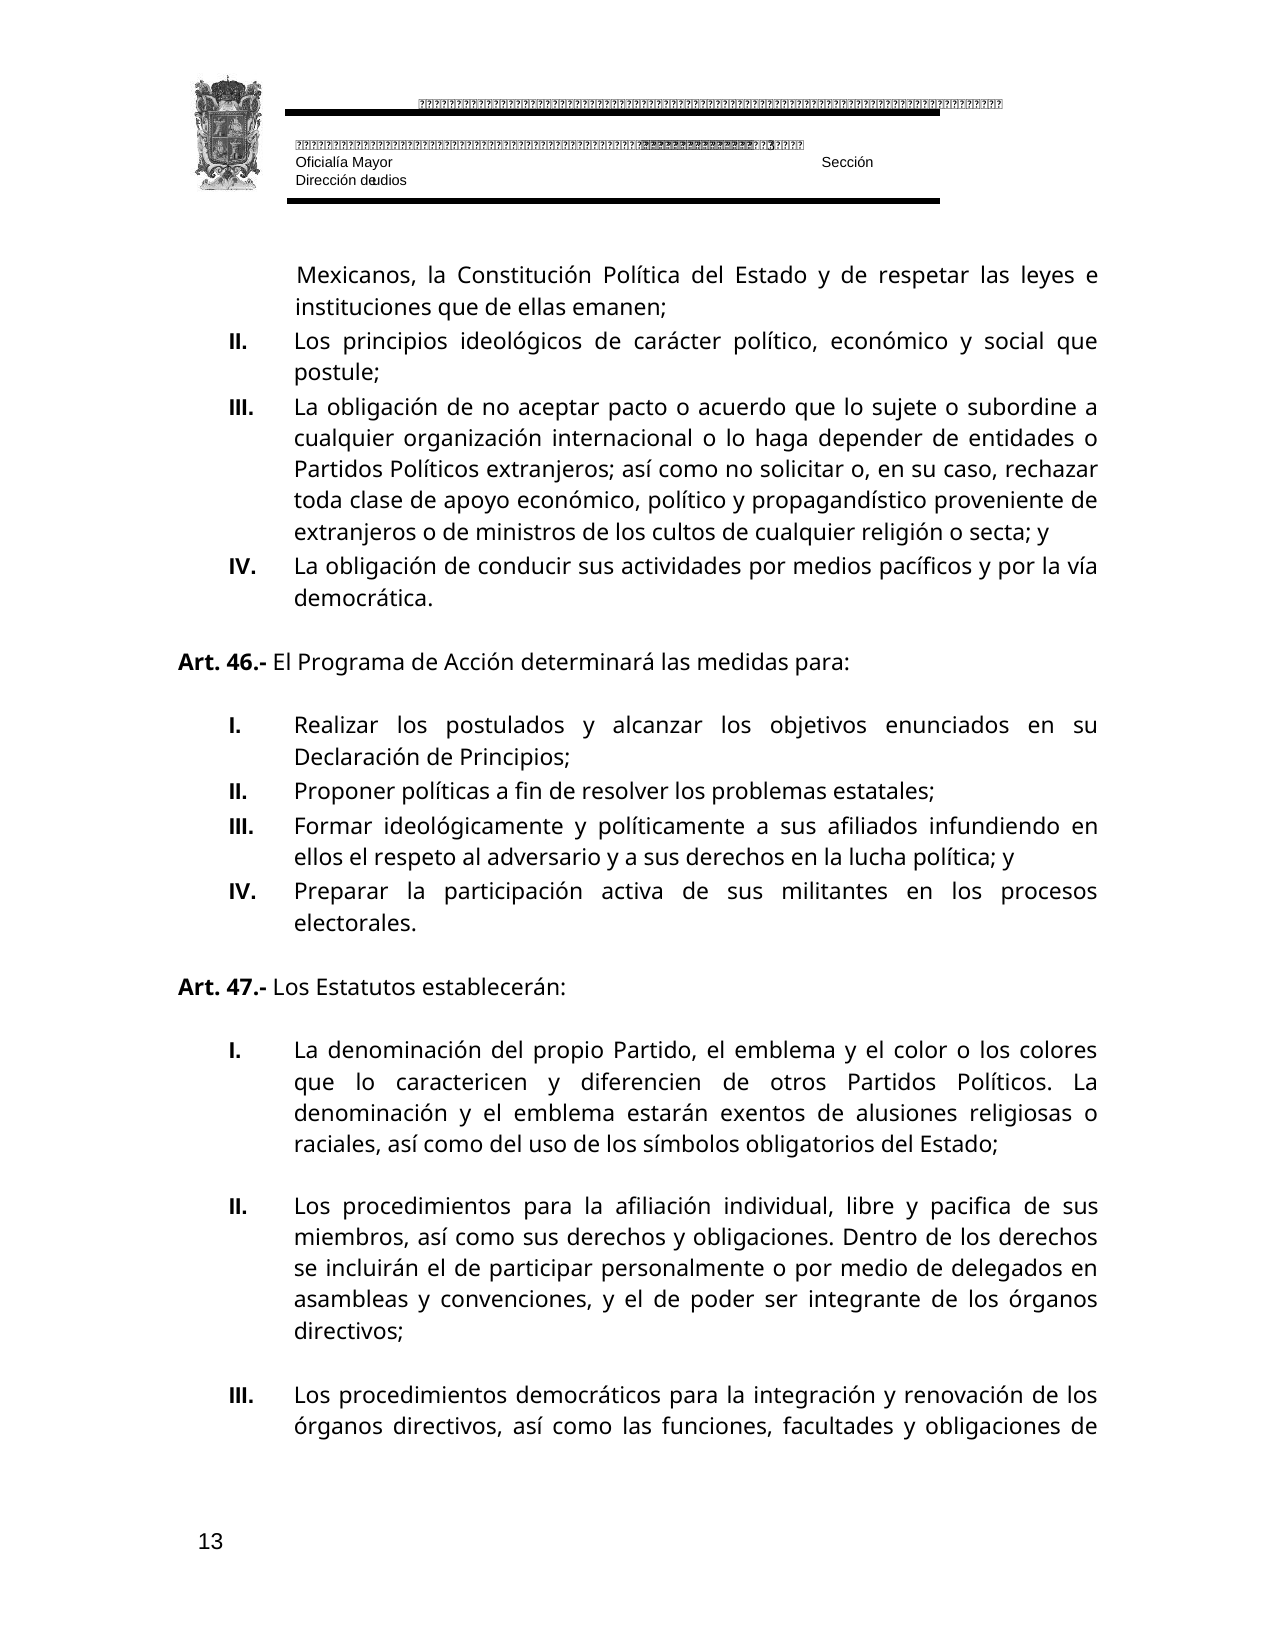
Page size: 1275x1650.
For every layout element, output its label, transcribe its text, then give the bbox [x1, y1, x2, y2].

list Proponer políticas a fin de resolver los problemas estatales; [228, 775, 1099, 806]
list Los procedimientos para la afiliación individual, libre y pacifica de sus miembros, así como sus derechos y obligaciones. Dentro de los derechos se incluirán el de participar personalmente o por medio de delegados en asambleas y convenciones, y el de poder ser integrante de los órganos directivos; [228, 1190, 1099, 1346]
list La denominación del propio Partido, el emblema y el color o los colores que lo caractericen y diferencien de otros Partidos Políticos. La denominación y el emblema estarán exentos de alusiones religiosas o raciales, así como del uso de los símbolos obligatorios del Estado; [228, 1034, 1099, 1159]
picture [183, 73, 272, 199]
text Art. 46.- El Programa de Acción determinará las medidas para: [177, 645, 1099, 677]
text Mexicanos, la Constitución Política del Estado y de respetar las leyes e instituciones que de ellas emanen; [295, 259, 1099, 322]
list Los principios ideológicos de carácter político, económico y social que postule; [228, 325, 1099, 387]
text Art. 47.- Los Estatutos establecerán: [177, 971, 1099, 1002]
list Formar ideológicamente y políticamente a sus afiliados infundiendo en ellos el respeto al adversario y a sus derechos en la lucha política; y [228, 809, 1099, 872]
list La obligación de no aceptar pacto o acuerdo que lo sujete o subordine a cualquier organización internacional o lo haga depender de entidades o Partidos Políticos extranjeros; así como no solicitar o, en su caso, rechazar toda clase de apoyo económico, político y propagandístico proveniente de extranjeros o de ministros de los cultos de cualquier religión o secta; y [228, 391, 1099, 547]
list Preparar la participación activa de sus militantes en los procesos electorales. [228, 875, 1099, 938]
list La obligación de conducir sus actividades por medios pacíficos y por la vía democrática. [228, 550, 1099, 613]
list Realizar los postulados y alcanzar los objetivos enunciados en su Declaración de Principios; [228, 709, 1099, 772]
